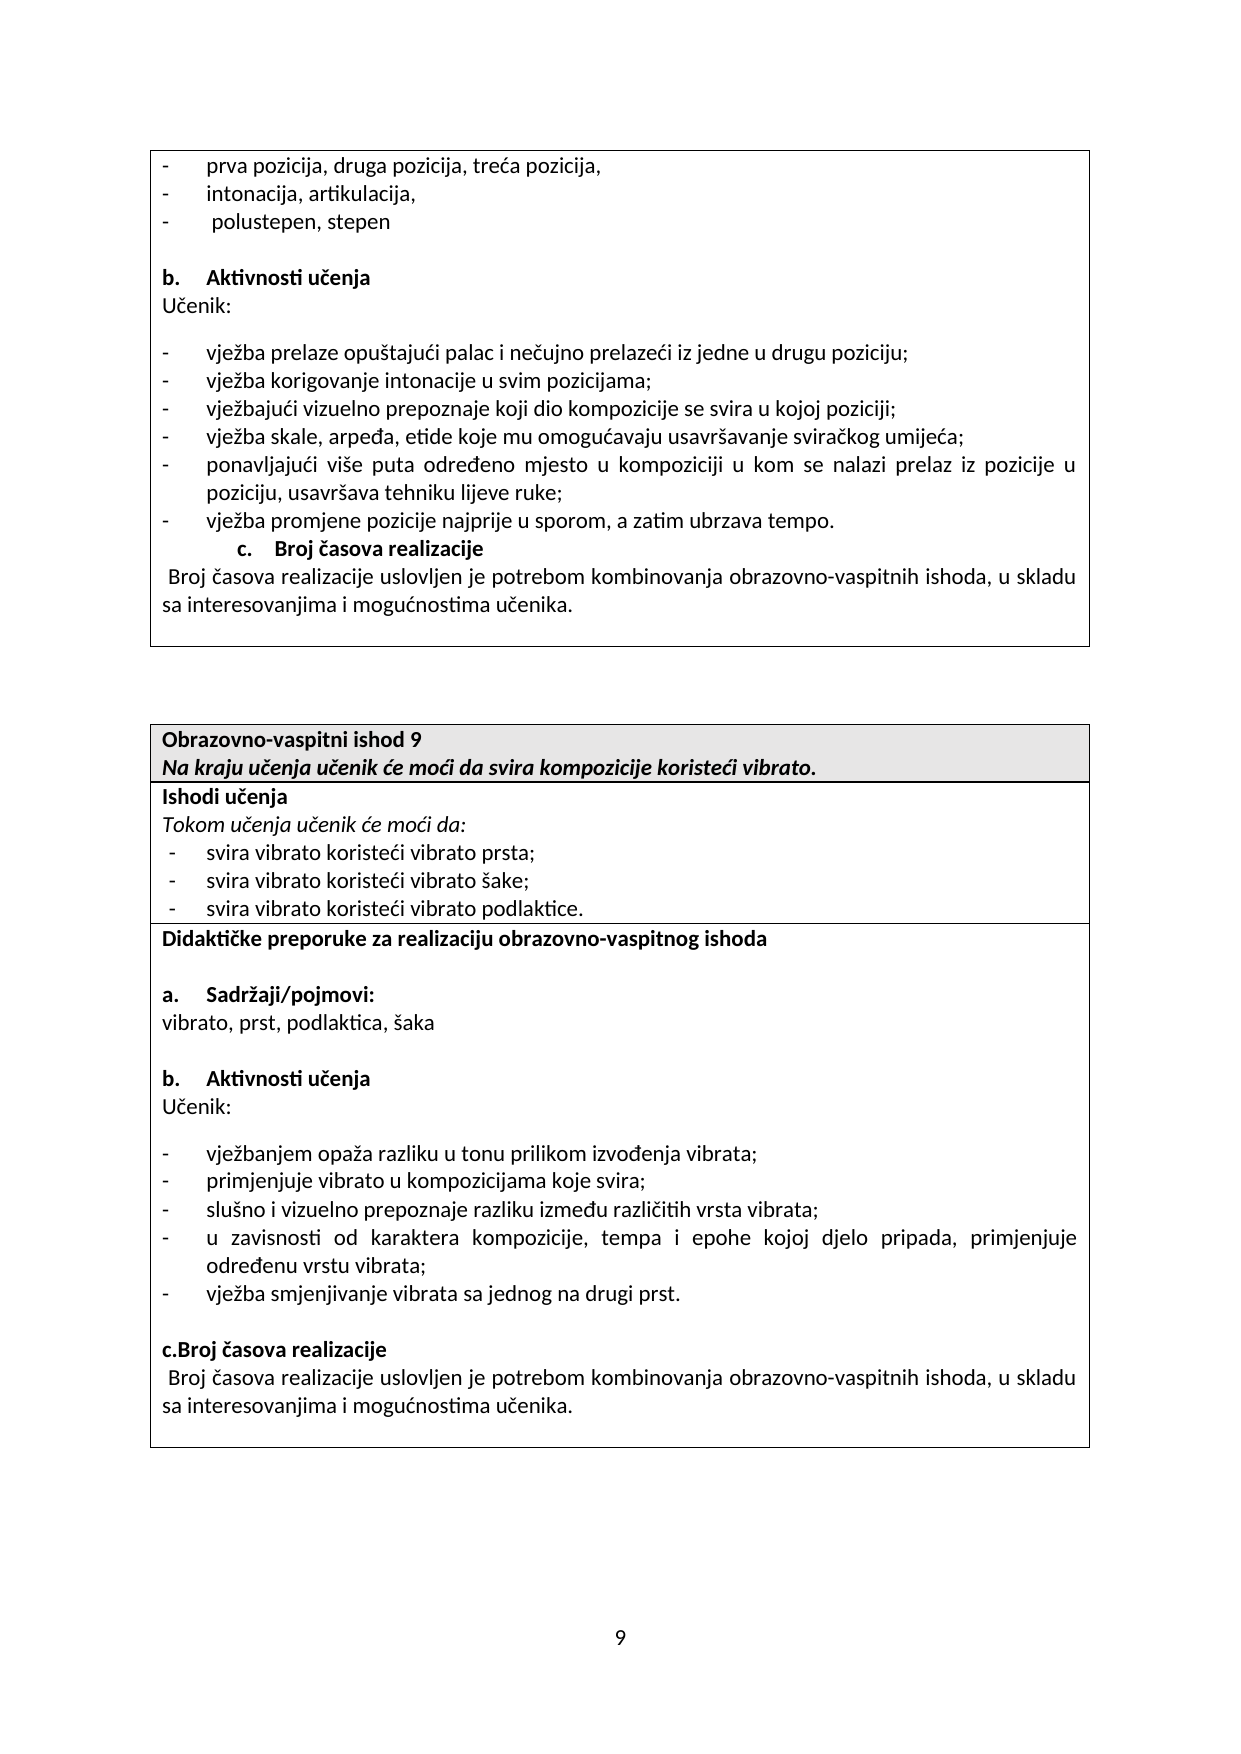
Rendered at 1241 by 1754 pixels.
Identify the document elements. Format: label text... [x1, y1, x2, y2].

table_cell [151, 151, 1089, 646]
table_cell Ishodi učenja Tokom učenja učenik će moći da: svira vibrato koristeći vibrato prsta; svira vibrato koristeći vibrato šake; svira vibrato koristeći vibrato podlaktice. [151, 783, 1089, 923]
table_header Obrazovno-vaspitni ishod 9 Na kraju učenja učenik će moći da svira kompozicije koristeći vibrato. [151, 725, 1089, 781]
table_cell Didaktičke preporuke za realizaciju obrazovno-vaspitnog ishoda Sadržaji/pojmovi: vibrato, prst, podlaktica, šaka Aktivnosti učenja Učenik: vježbanjem opaža razliku u tonu prilikom izvođenja vibrata; primjenjuje vibrato u kompozicijama koje svira; slušno i vizuelno prepoznaje razliku između različitih vrsta vibrata; u zavisnosti od karaktera kompozicije, tempa i epohe kojoj djelo pripada, primjenjuje određenu vrstu vibrata; vježba smjenjivanje vibrata sa jednog na drugi prst. c.Broj časova realizacije Broj časova realizacije uslovljen je potrebom kombinovanja obrazovno-vaspitnih ishoda, u skladu sa interesovanjima i mogućnostima učenika. [151, 924, 1089, 1447]
